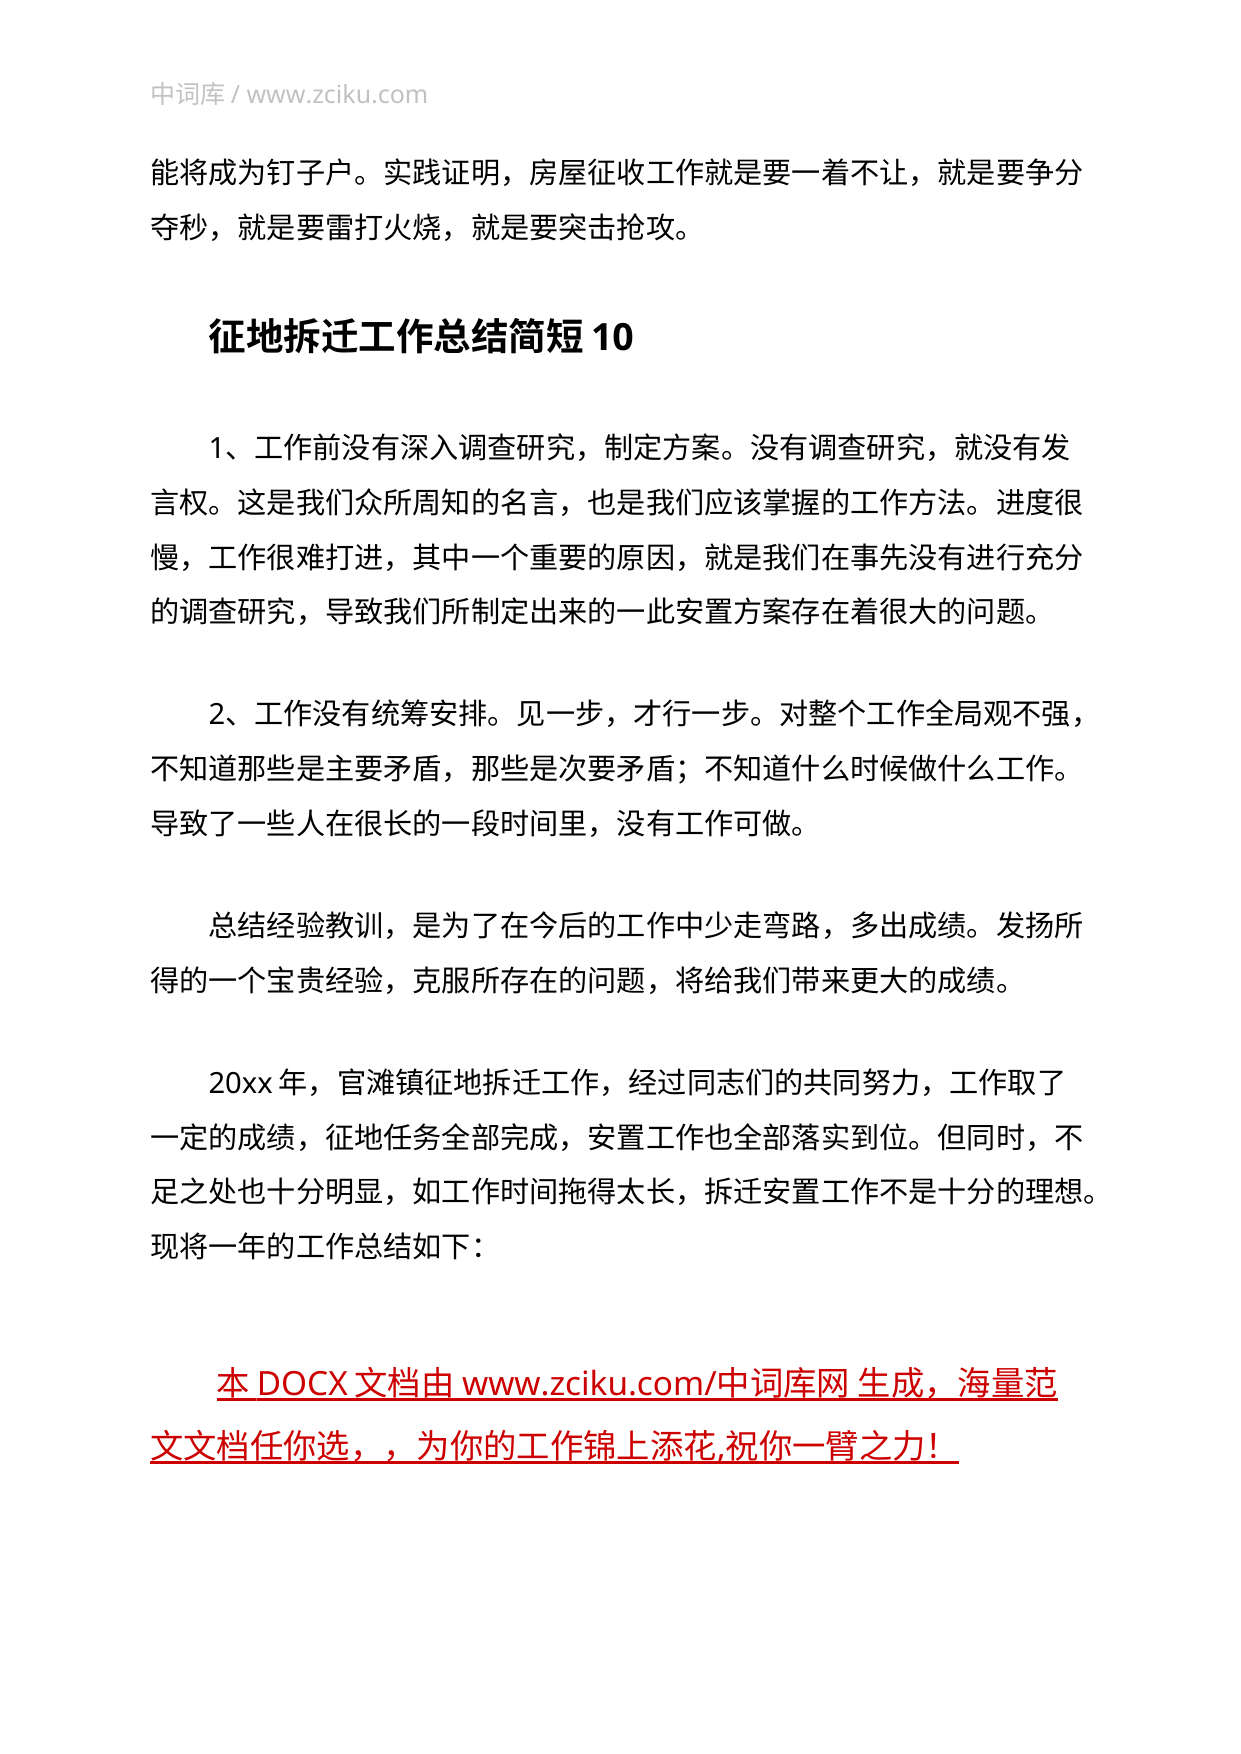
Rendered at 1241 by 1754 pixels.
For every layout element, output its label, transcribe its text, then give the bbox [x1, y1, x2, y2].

text 2、工作没有统筹安排。见一步，才行一步。对整个工作全局观不强，不知道那些是主要矛盾，那些是次要矛盾；不知道什么时候做什么工作。导致了一些人在很长的一段时间里，没有工作可做。 [150, 691, 1090, 843]
text 1、工作前没有深入调查研究，制定方案。没有调查研究，就没有发言权。这是我们众所周知的名言，也是我们应该掌握的工作方法。进度很慢，工作很难打进，其中一个重要的原因，就是我们在事先没有进行充分的调查研究，导致我们所制定出来的一此安置方案存在着很大的问题。 [150, 424, 1090, 631]
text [150, 150, 1090, 247]
text 20xx年，官滩镇征地拆迁工作，经过同志们的共同努力，工作取了一定的成绩，征地任务全部完成，安置工作也全部落实到位。但同时，不足之处也十分明显，如工作时间拖得太长，拆迁安置工作不是十分的理想。现将一年的工作总结如下： [150, 1059, 1090, 1266]
text 征地拆迁工作总结简短10 [150, 307, 1090, 361]
text 本DOCX文档由 www.zciku.com/中词库网 生成，海量范文文档任你选，，为你的工作锦上添花,祝你一臂之力！ [150, 1357, 1090, 1468]
text 总结经验教训，是为了在今后的工作中少走弯路，多出成绩。发扬所得的一个宝贵经验，克服所存在的问题，将给我们带来更大的成绩。 [150, 902, 1090, 1000]
